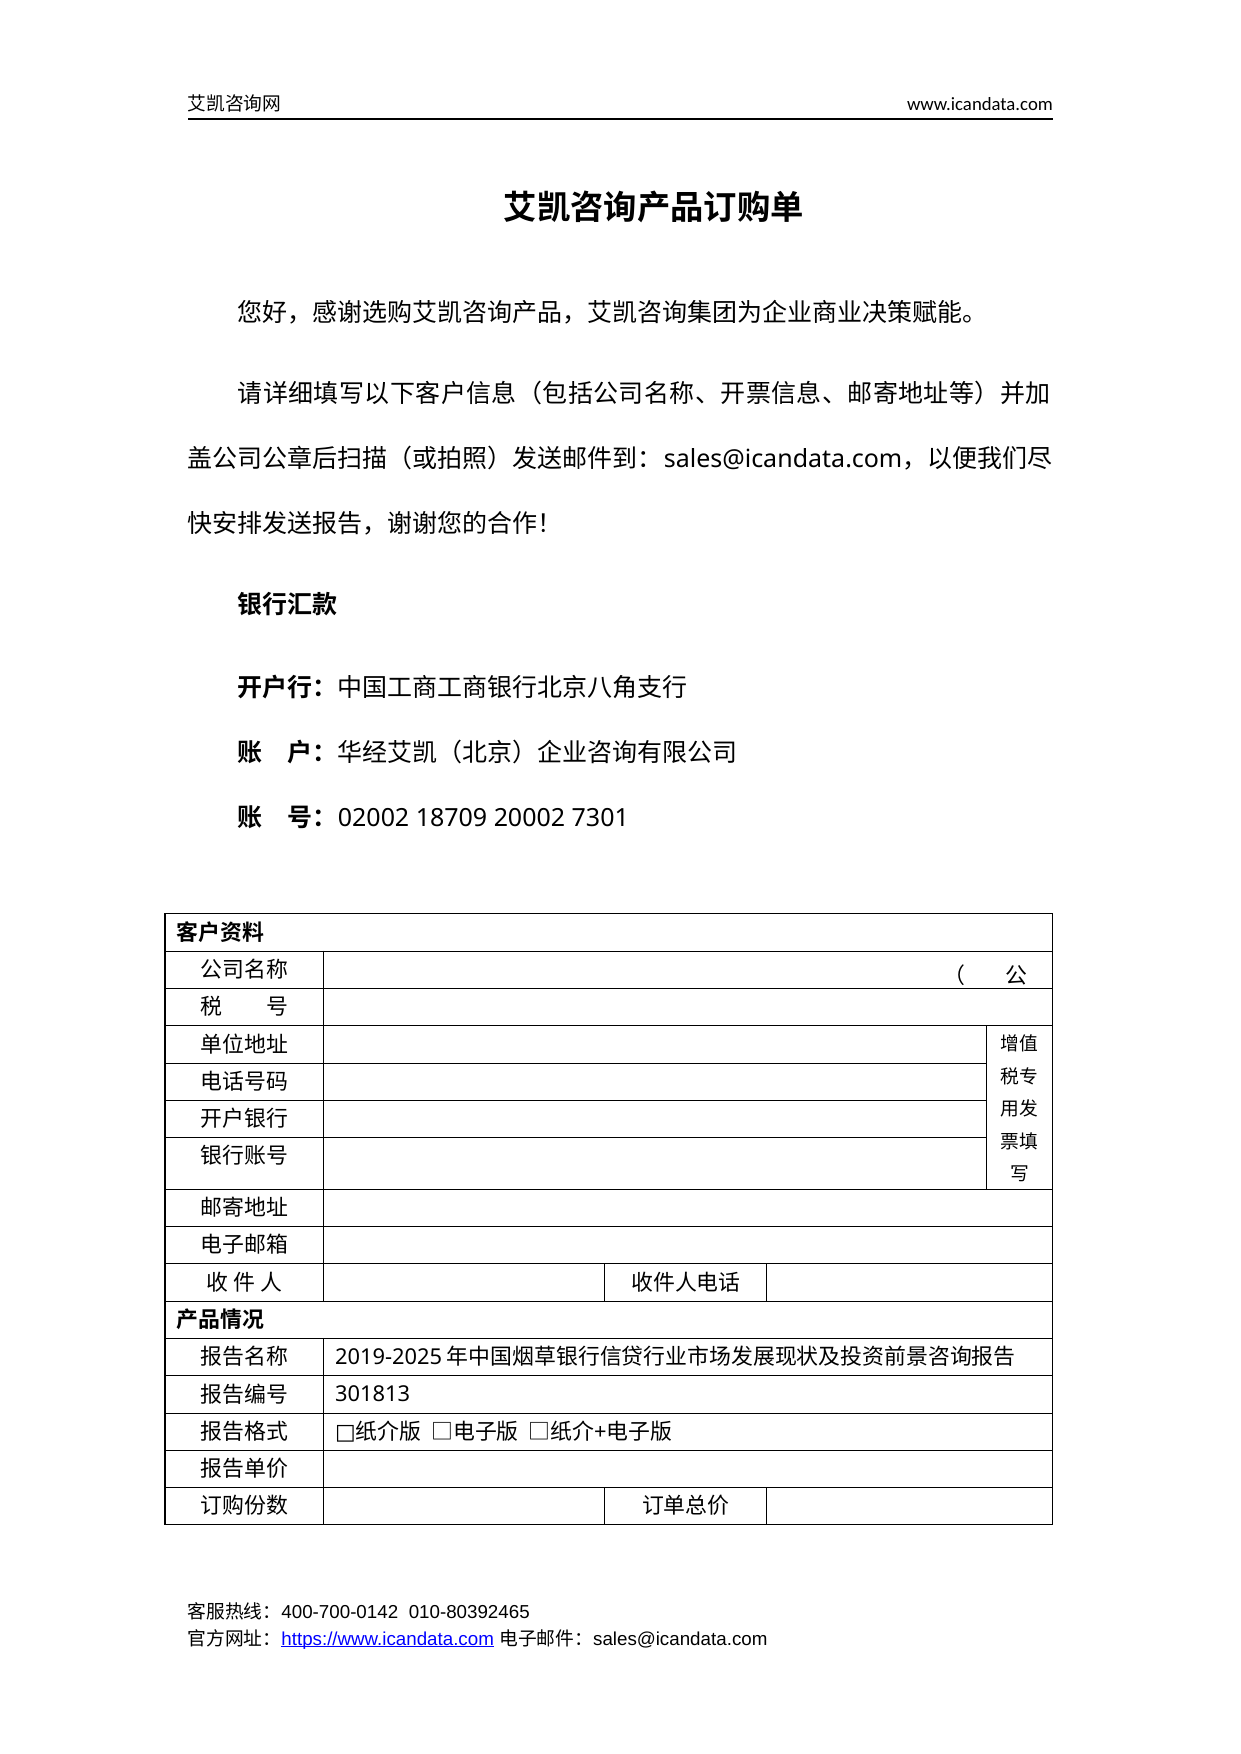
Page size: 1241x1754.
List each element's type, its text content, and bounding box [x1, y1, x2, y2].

table_cell 税 号 [166, 989, 323, 1025]
text 请详细填写以下客户信息（包括公司名称、开票信息、邮寄地址等）并加盖公司公章后扫描（或拍照）发送邮件到：sales@icandata.com，以便我们尽快安排发送报告，谢谢您的合作！ [187, 359, 1053, 554]
table_cell 订购份数 [166, 1488, 323, 1524]
table_cell 301813 [324, 1376, 1052, 1412]
table_cell 报告格式 [166, 1414, 323, 1450]
table_cell [324, 1488, 604, 1524]
table_cell [324, 989, 1052, 1025]
table_cell [324, 1101, 986, 1137]
table_cell 增值税专用发票填写 [987, 1026, 1052, 1189]
table_cell 收 件 人 [166, 1264, 323, 1301]
table_cell 银行账号 [166, 1138, 323, 1189]
table_cell □纸介版 □电子版 □纸介+电子版 [324, 1414, 1052, 1450]
table_cell [324, 1451, 1052, 1487]
table_cell [324, 1190, 1052, 1226]
text 账 户：华经艾凯（北京）企业咨询有限公司 [187, 718, 1053, 783]
table_cell 订单总价 [605, 1488, 766, 1524]
table_cell 电子邮箱 [166, 1227, 323, 1263]
table_cell 公司名称 [166, 952, 323, 988]
table_cell 2019-2025年中国烟草银行信贷行业市场发展现状及投资前景咨询报告 [324, 1339, 1052, 1375]
table_cell [324, 1264, 604, 1301]
table_cell 邮寄地址 [166, 1190, 323, 1226]
text 开户行：中国工商工商银行北京八角支行 [187, 653, 1053, 718]
table_cell 单位地址 [166, 1026, 323, 1062]
table_cell 报告编号 [166, 1376, 323, 1412]
table_cell 产品情况 [166, 1302, 1052, 1338]
table_cell 收件人电话 [605, 1264, 766, 1301]
table_cell [324, 1026, 986, 1062]
text 银行汇款 [187, 570, 1053, 635]
text 艾凯咨询产品订购单 [187, 172, 1053, 237]
table_cell [324, 952, 1052, 988]
table_cell 电话号码 [166, 1064, 323, 1100]
text 账 号：02002 18709 20002 7301 [187, 783, 1053, 848]
table_cell [767, 1264, 1052, 1301]
table_cell [767, 1488, 1052, 1524]
table_cell [324, 1227, 1052, 1263]
table_cell [324, 1138, 986, 1189]
table_cell 开户银行 [166, 1101, 323, 1137]
table_cell [324, 1064, 986, 1100]
table_cell 报告名称 [166, 1339, 323, 1375]
text 您好，感谢选购艾凯咨询产品，艾凯咨询集团为企业商业决策赋能。 [187, 278, 1053, 343]
table_header 客户资料 [166, 914, 1052, 951]
table_cell 报告单价 [166, 1451, 323, 1487]
